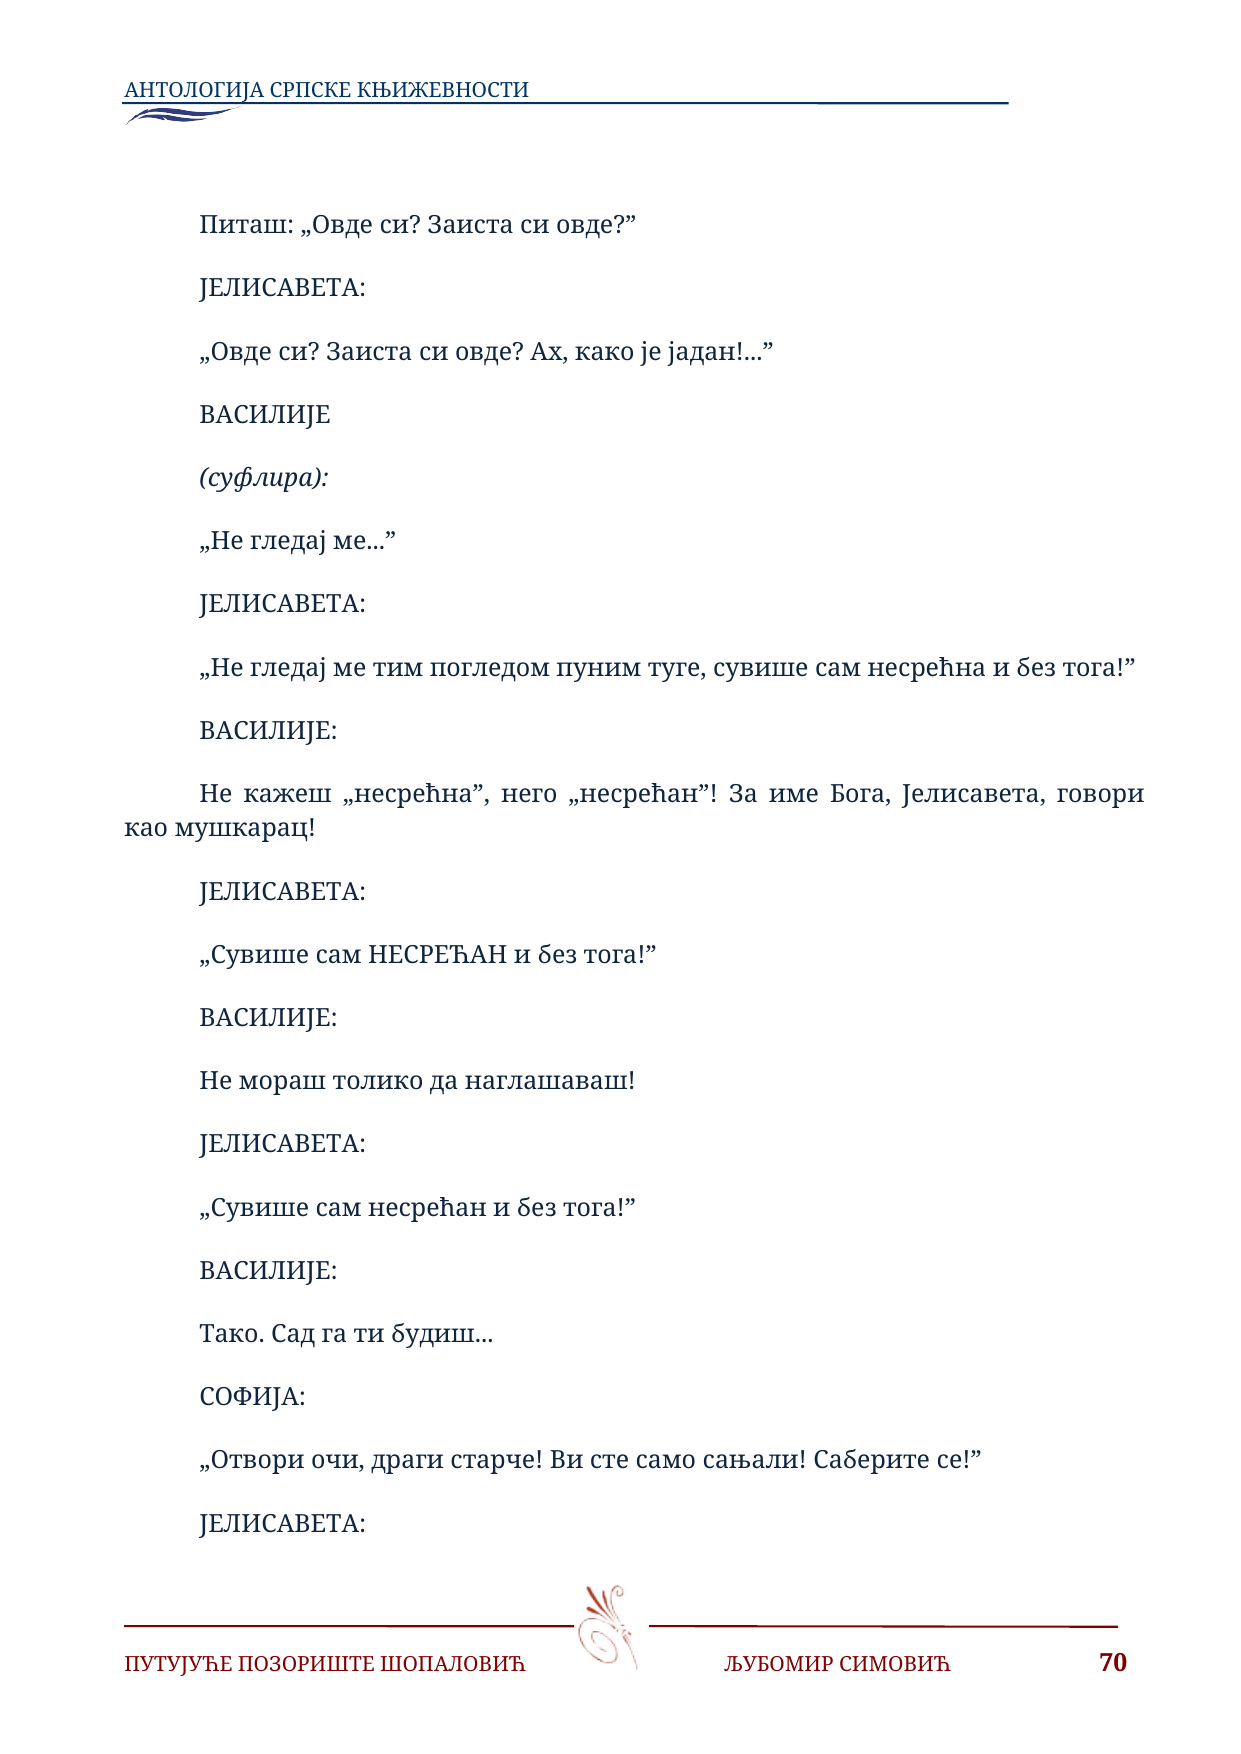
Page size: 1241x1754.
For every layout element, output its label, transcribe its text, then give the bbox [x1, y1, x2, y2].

text ВАСИЛИЈЕ: [124, 1252, 1146, 1287]
text ЈЕЛИСАВЕТА: [124, 586, 1146, 620]
text СОФИЈА: [124, 1379, 1146, 1413]
text Тако. Сад га ти будиш... [124, 1316, 1146, 1350]
text Питаш: „Овде си? Заиста си овде?” [124, 207, 1146, 241]
text ВАСИЛИЈЕ [124, 396, 1146, 431]
text ЈЕЛИСАВЕТА: [124, 873, 1146, 907]
text ЈЕЛИСАВЕТА: [124, 1505, 1146, 1539]
text „Сувише сам НЕСРЕЋАН и без тога!” [124, 936, 1146, 970]
text „Отвори очи, драги старче! Ви сте само сањали! Саберите се!” [124, 1442, 1146, 1476]
text „Не гледај ме...” [124, 523, 1146, 557]
text ВАСИЛИЈЕ: [124, 713, 1146, 747]
text „Не гледај ме тим погледом пуним туге, сувише сам несрећна и без тога!” [124, 649, 1146, 683]
text „Сувише сам несрећан и без тога!” [124, 1189, 1146, 1223]
text ВАСИЛИЈЕ: [124, 999, 1146, 1034]
text ЈЕЛИСАВЕТА: [124, 270, 1146, 304]
text „Овде си? Заиста си овде? Ах, како је јадан!...” [124, 333, 1146, 367]
text (суфлира): [124, 460, 1146, 494]
text ЈЕЛИСАВЕТА: [124, 1126, 1146, 1160]
text Не кажеш „несрећна”, него „несрећан”! За име Бога, Јелисавета, говори као мушкарац! [124, 776, 1146, 844]
text Не мораш толико да наглашаваш! [124, 1063, 1146, 1097]
